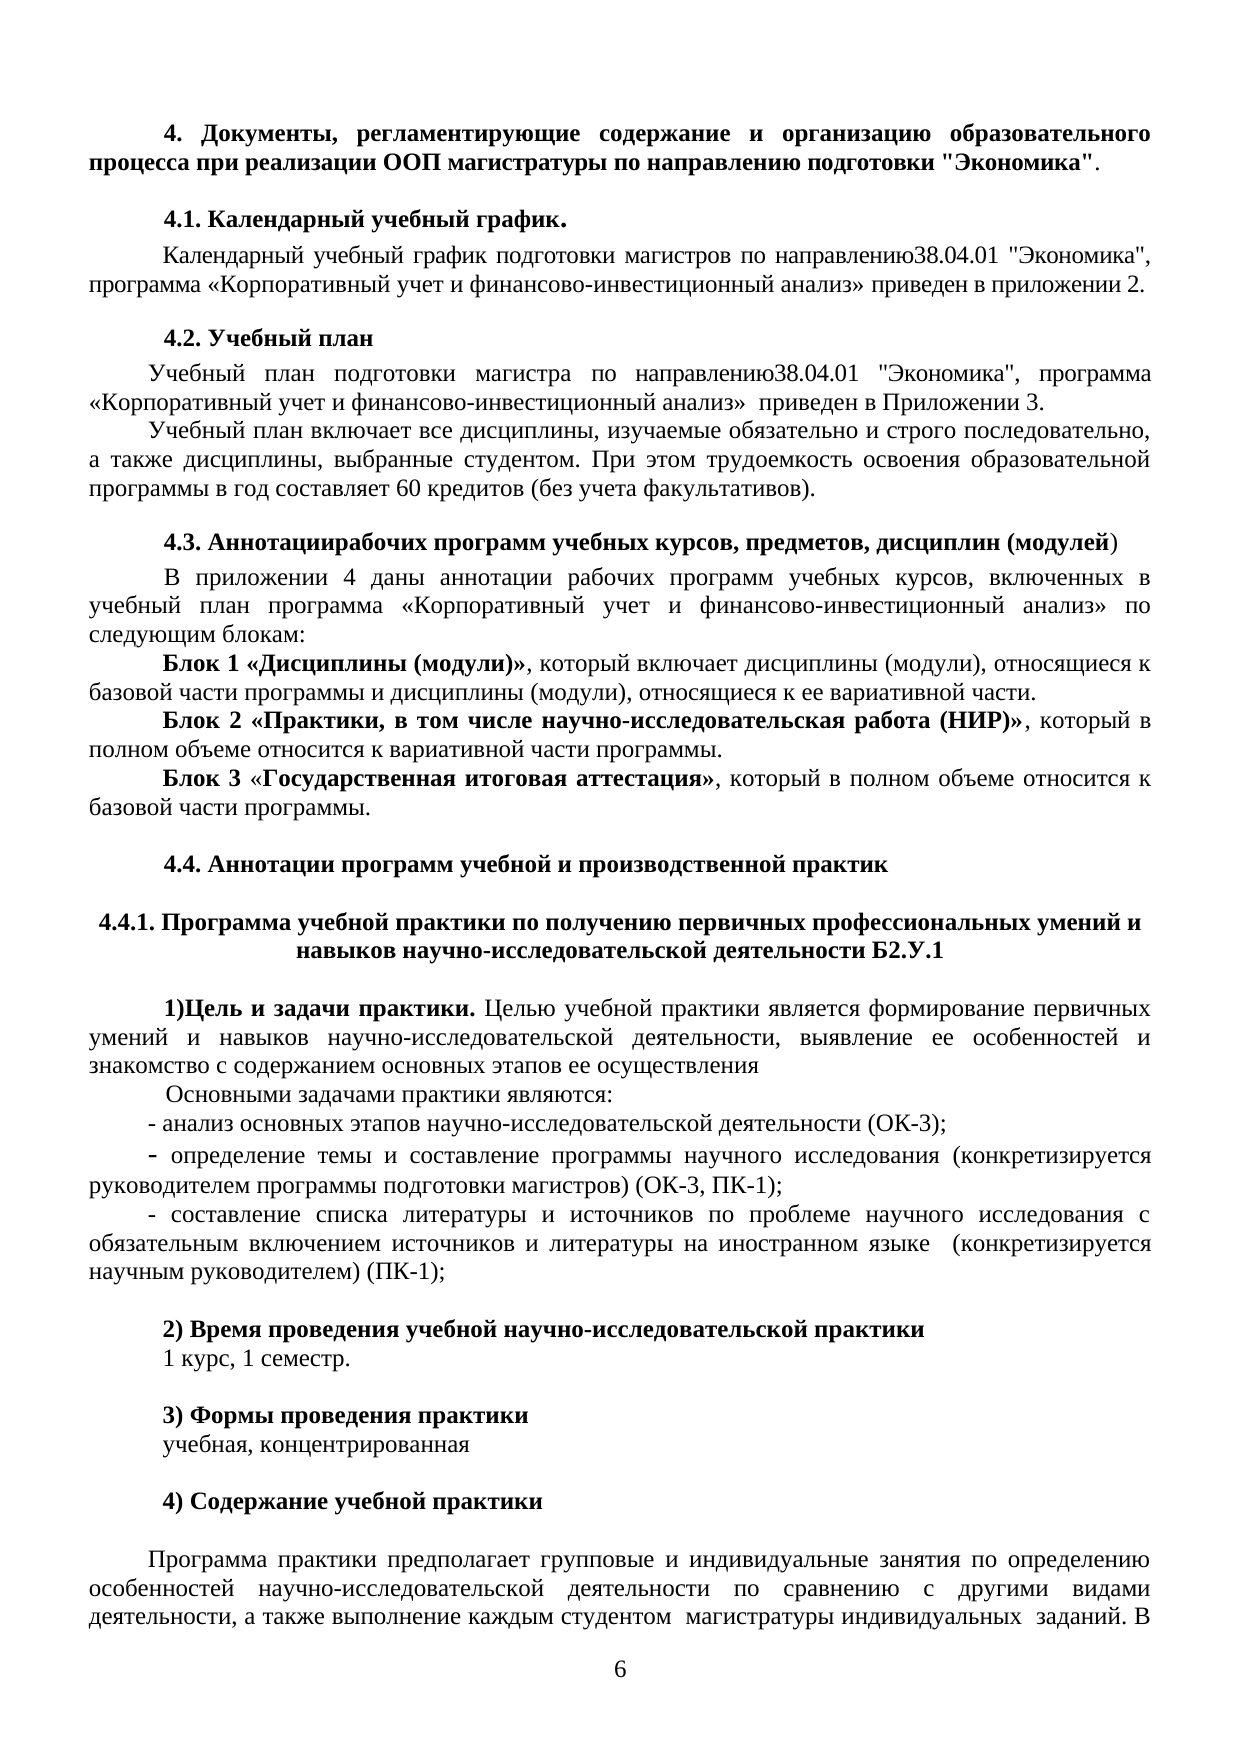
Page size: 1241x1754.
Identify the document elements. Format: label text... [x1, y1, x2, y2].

text Блок 3 «Государственная итоговая аттестация», который в полном объеме относится к базовой части программы. [89, 763, 1152, 820]
text Учебный план включает все дисциплины, изучаемые обязательно и строго последовательно, а также дисциплины, выбранные студентом. При этом трудоемкость освоения образовательной программы в год составляет 60 кредитов (без учета факультативов). [89, 415, 1152, 502]
text - анализ основных этапов научно-исследовательской деятельности (ОК-3); [89, 1108, 1152, 1137]
text 4) Содержание учебной практики [89, 1486, 1152, 1515]
text Учебный план подготовки магистра по направлению38.04.01 "Экономика", программа «Корпоративный учет и финансово-инвестиционный анализ» приведен в Приложении 3. [89, 358, 1152, 415]
text Основными задачами практики являются: [165, 1079, 1152, 1108]
text 2) Время проведения учебной научно-исследовательской практики [89, 1314, 1152, 1343]
text - определение темы и составление программы научного исследования (конкретизируется руководителем программы подготовки магистров) (ОК-3, ПК-1); [89, 1137, 1152, 1199]
text В приложении 4 даны аннотации рабочих программ учебных курсов, включенных в учебный план программа «Корпоративный учет и финансово-инвестиционный анализ» по следующим блокам: [89, 562, 1152, 648]
subtitle 4.2. Учебный план [89, 323, 1152, 352]
subtitle 4.3. Аннотациирабочих программ учебных курсов, предметов, дисциплин (модулей) [89, 527, 1152, 555]
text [89, 1544, 1152, 1630]
text Блок 2 «Практики, в том числе научно-исследовательская работа (НИР)», который в полном объеме относится к вариативной части программы. [89, 705, 1152, 763]
text Календарный учебный график подготовки магистров по направлению38.04.01 "Экономика", программа «Корпоративный учет и финансово-инвестиционный анализ» приведен в приложении 2. [89, 240, 1152, 298]
text 4.4.1. Программа учебной практики по получению первичных профессиональных умений и навыков научно-исследовательской деятельности Б2.У.1 [89, 907, 1152, 964]
subtitle 4. Документы, регламентирующие содержание и организацию образовательного процесса при реализации ООП магистратуры по направлению подготовки "Экономика". [89, 118, 1152, 176]
text Блок 1 «Дисциплины (модули)», который включает дисциплины (модули), относящиеся к базовой части программы и дисциплины (модули), относящиеся к ее вариативной части. [89, 648, 1152, 705]
text - составление списка литературы и источников по проблеме научного исследования с обязательным включением источников и литературы на иностранном языке (конкретизируется научным руководителем) (ПК-1); [89, 1199, 1152, 1285]
subtitle 4.1. Календарный учебный график. [89, 201, 1152, 234]
text 4.4. Аннотации программ учебной и производственной практик [89, 849, 1152, 878]
text 1 курс, 1 семестр. [89, 1343, 1152, 1371]
text 3) Формы проведения практики [89, 1400, 1152, 1429]
text учебная, концентрированная [89, 1429, 1152, 1458]
text 1)Цель и задачи практики. Целью учебной практики является формирование первичных умений и навыков научно-исследовательской деятельности, выявление ее особенностей и знакомство с содержанием основных этапов ее осуществления [89, 993, 1152, 1079]
